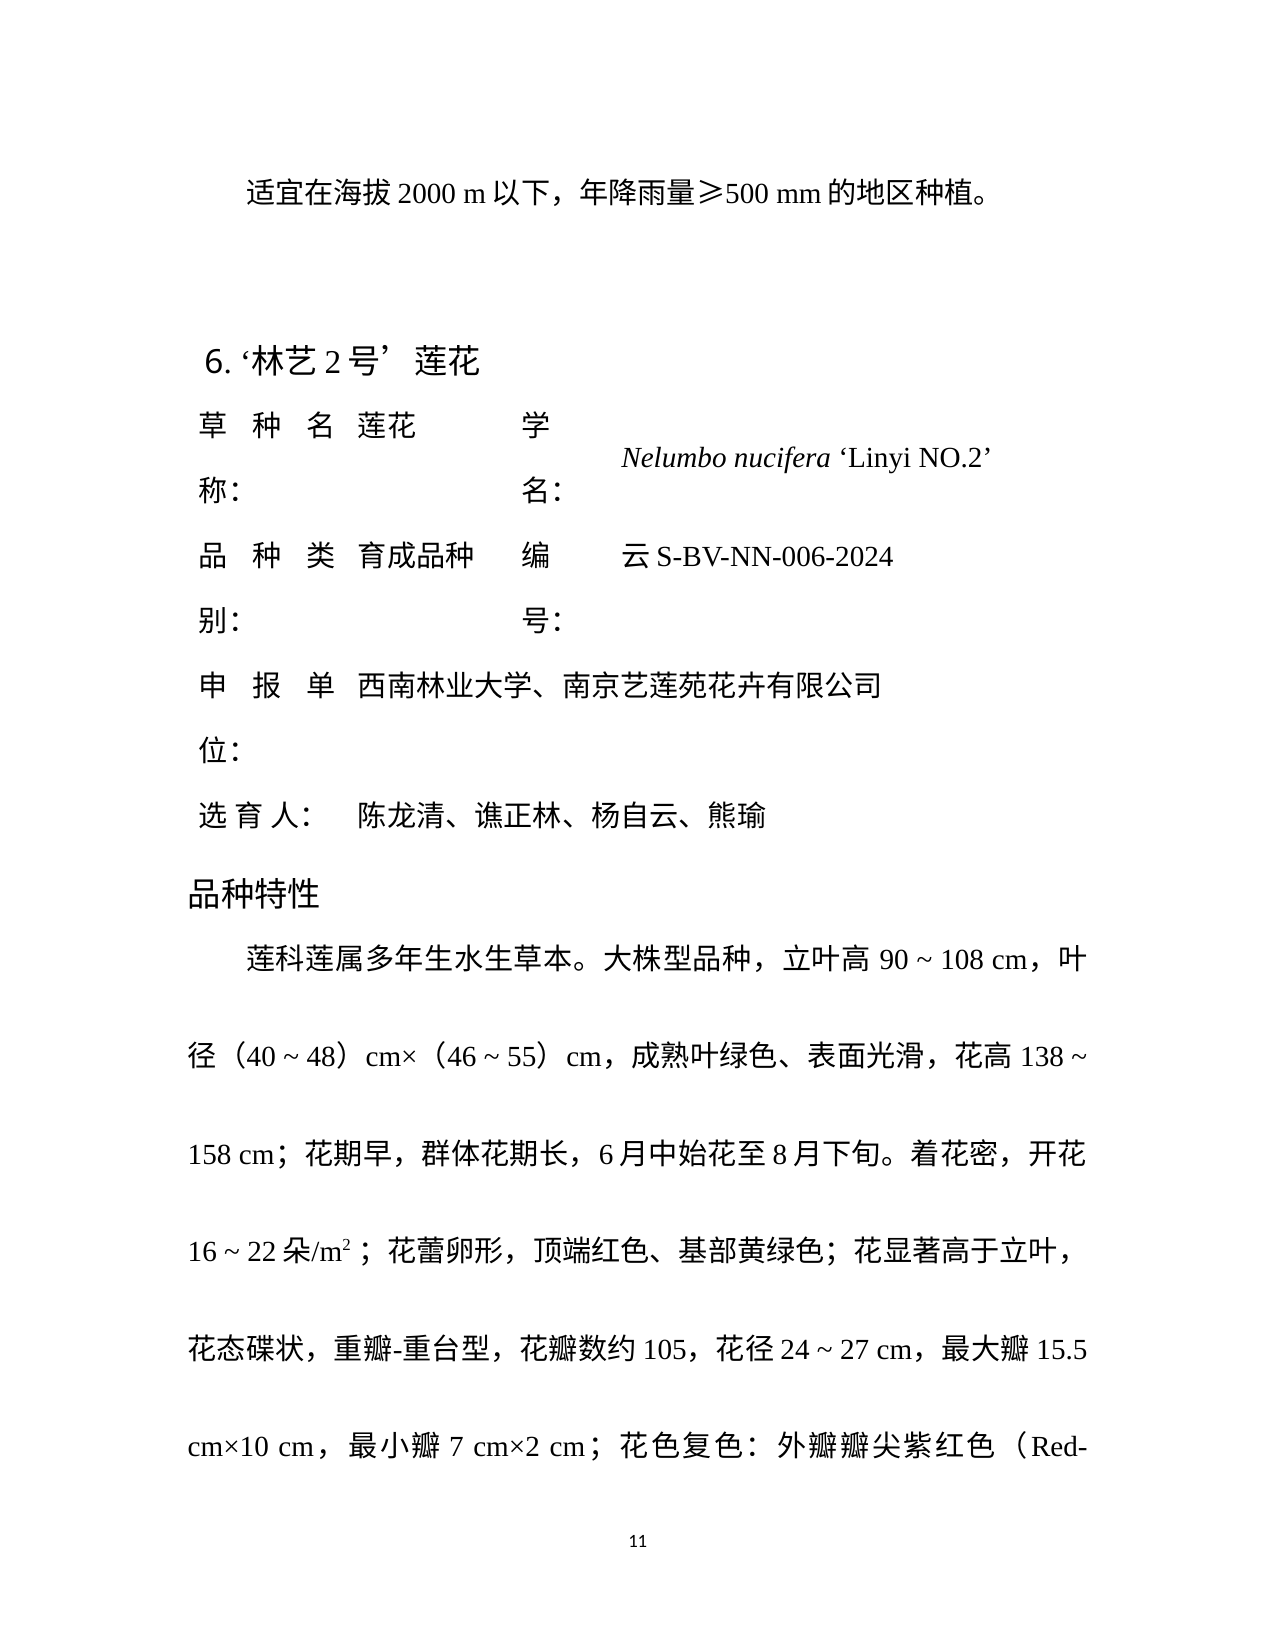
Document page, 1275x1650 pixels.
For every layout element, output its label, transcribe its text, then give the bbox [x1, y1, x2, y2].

table_cell 云S-BV-NN-006-2024 [610, 522, 1099, 652]
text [187, 924, 1087, 1477]
table_cell 选 育 人： [188, 782, 346, 859]
table_cell 品种类别： [188, 522, 346, 652]
table_cell 申报单位： [188, 652, 346, 782]
table_header 学名： [510, 392, 610, 522]
table_header Nelumbo nucifera ‘Linyi NO.2’ [610, 392, 1099, 522]
table_header 莲花 [346, 392, 509, 522]
table_cell 育成品种 [346, 522, 509, 652]
table_cell 编号： [510, 522, 610, 652]
text 适宜在海拔2000 m以下，年降雨量≥500 mm的地区种植。 [187, 159, 1087, 224]
table_header 草种名称： [188, 392, 346, 522]
text 6. ‘林艺2号’莲花 [187, 327, 1087, 392]
table_cell 西南林业大学、南京艺莲苑花卉有限公司 [346, 652, 1099, 782]
table_cell 陈龙清、谯正林、杨自云、熊瑜 [346, 782, 1099, 859]
text 品种特性 [187, 859, 1087, 924]
